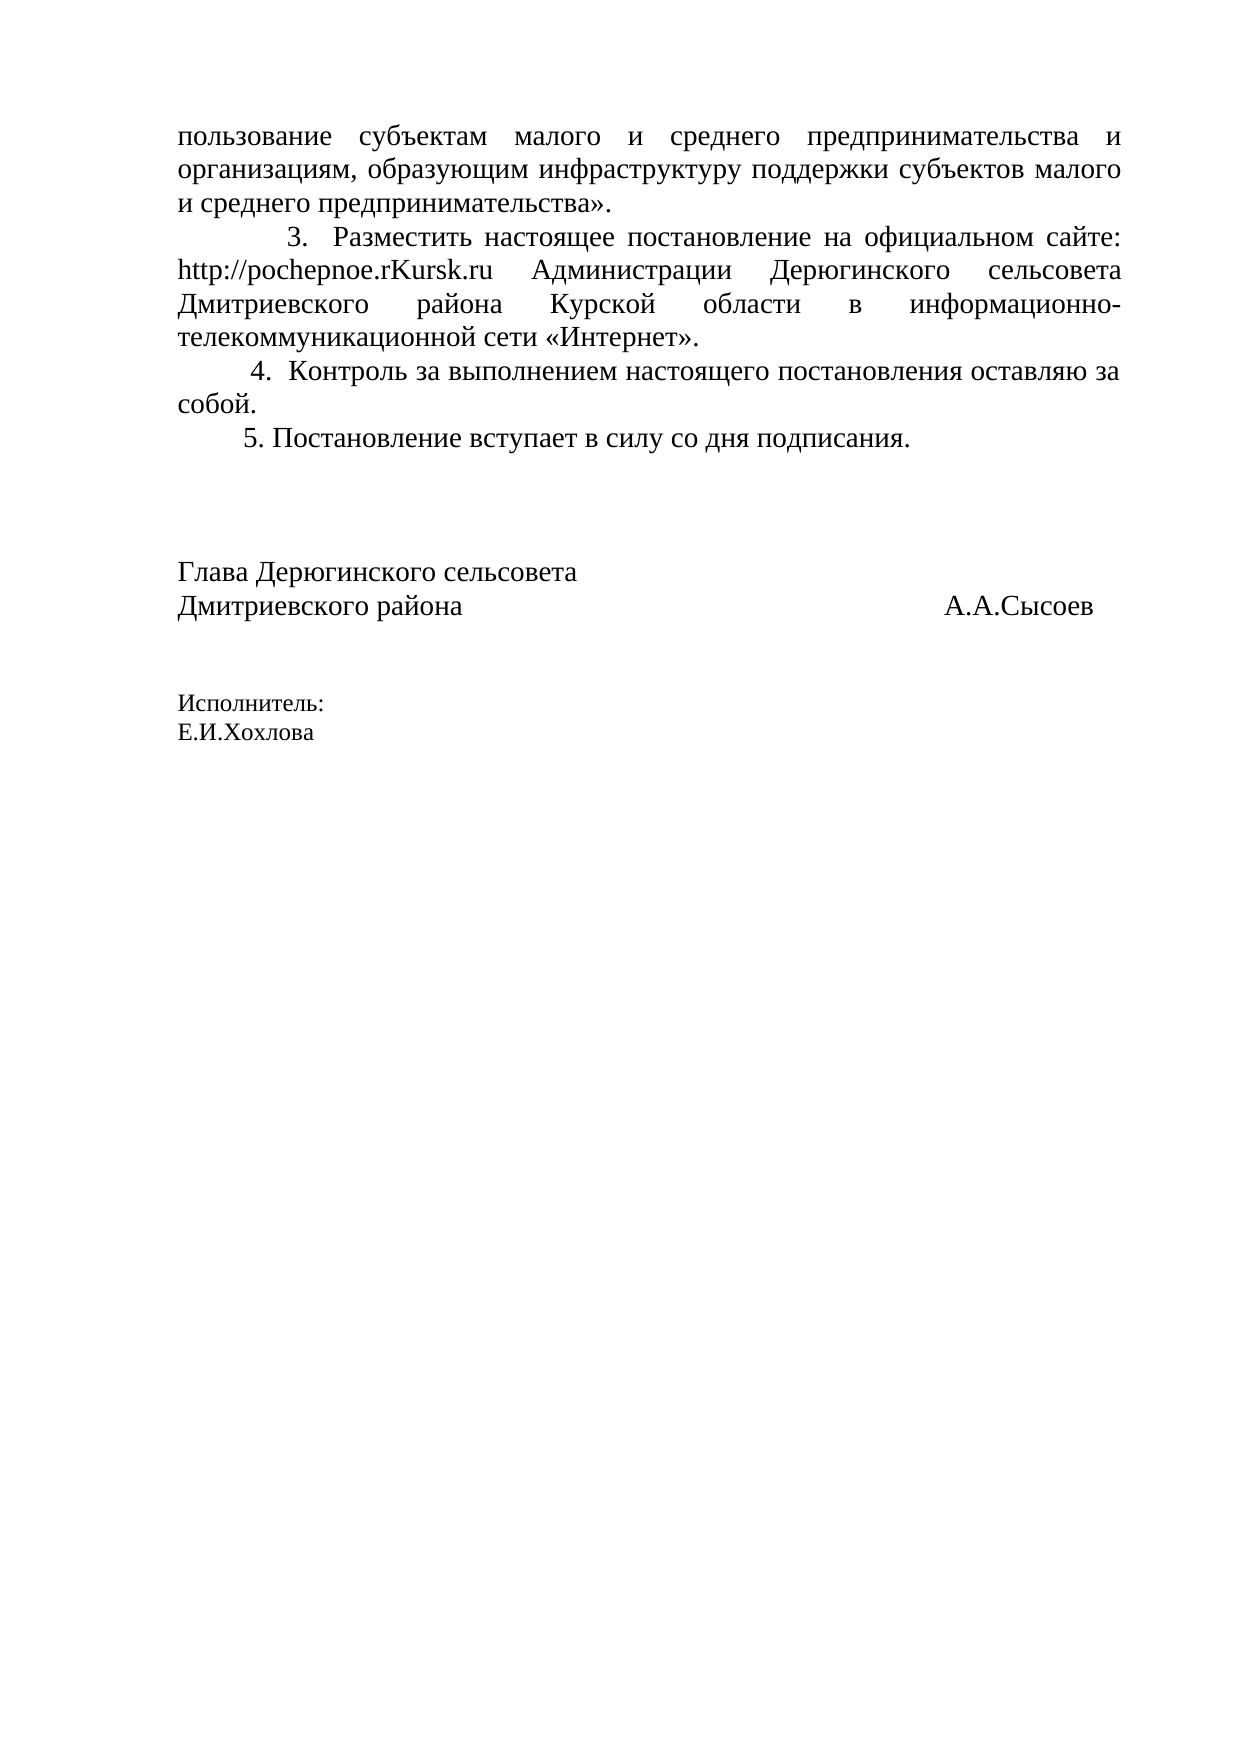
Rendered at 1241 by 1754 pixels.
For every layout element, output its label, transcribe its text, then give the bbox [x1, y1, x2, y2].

text Исполнитель: [177, 688, 1122, 717]
text Глава Дерюгинского сельсовета [177, 554, 1122, 588]
text 4. Контроль за выполнением настоящего постановления оставляю за собой. [177, 353, 1122, 420]
text 3. Разместить настоящее постановление на официальном сайте: http://pоchepnoe.rKursk.ru Администрации Дерюгинского сельсовета Дмитриевского района Курской области в информационно-телекоммуникационной сети «Интернет». [177, 219, 1122, 353]
text Е.И.Хохлова [177, 717, 1122, 746]
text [177, 118, 1122, 219]
text Дмитриевского района А.А.Сысоев [177, 588, 1122, 621]
text 5. Постановление вступает в силу со дня подписания. [177, 420, 1122, 453]
